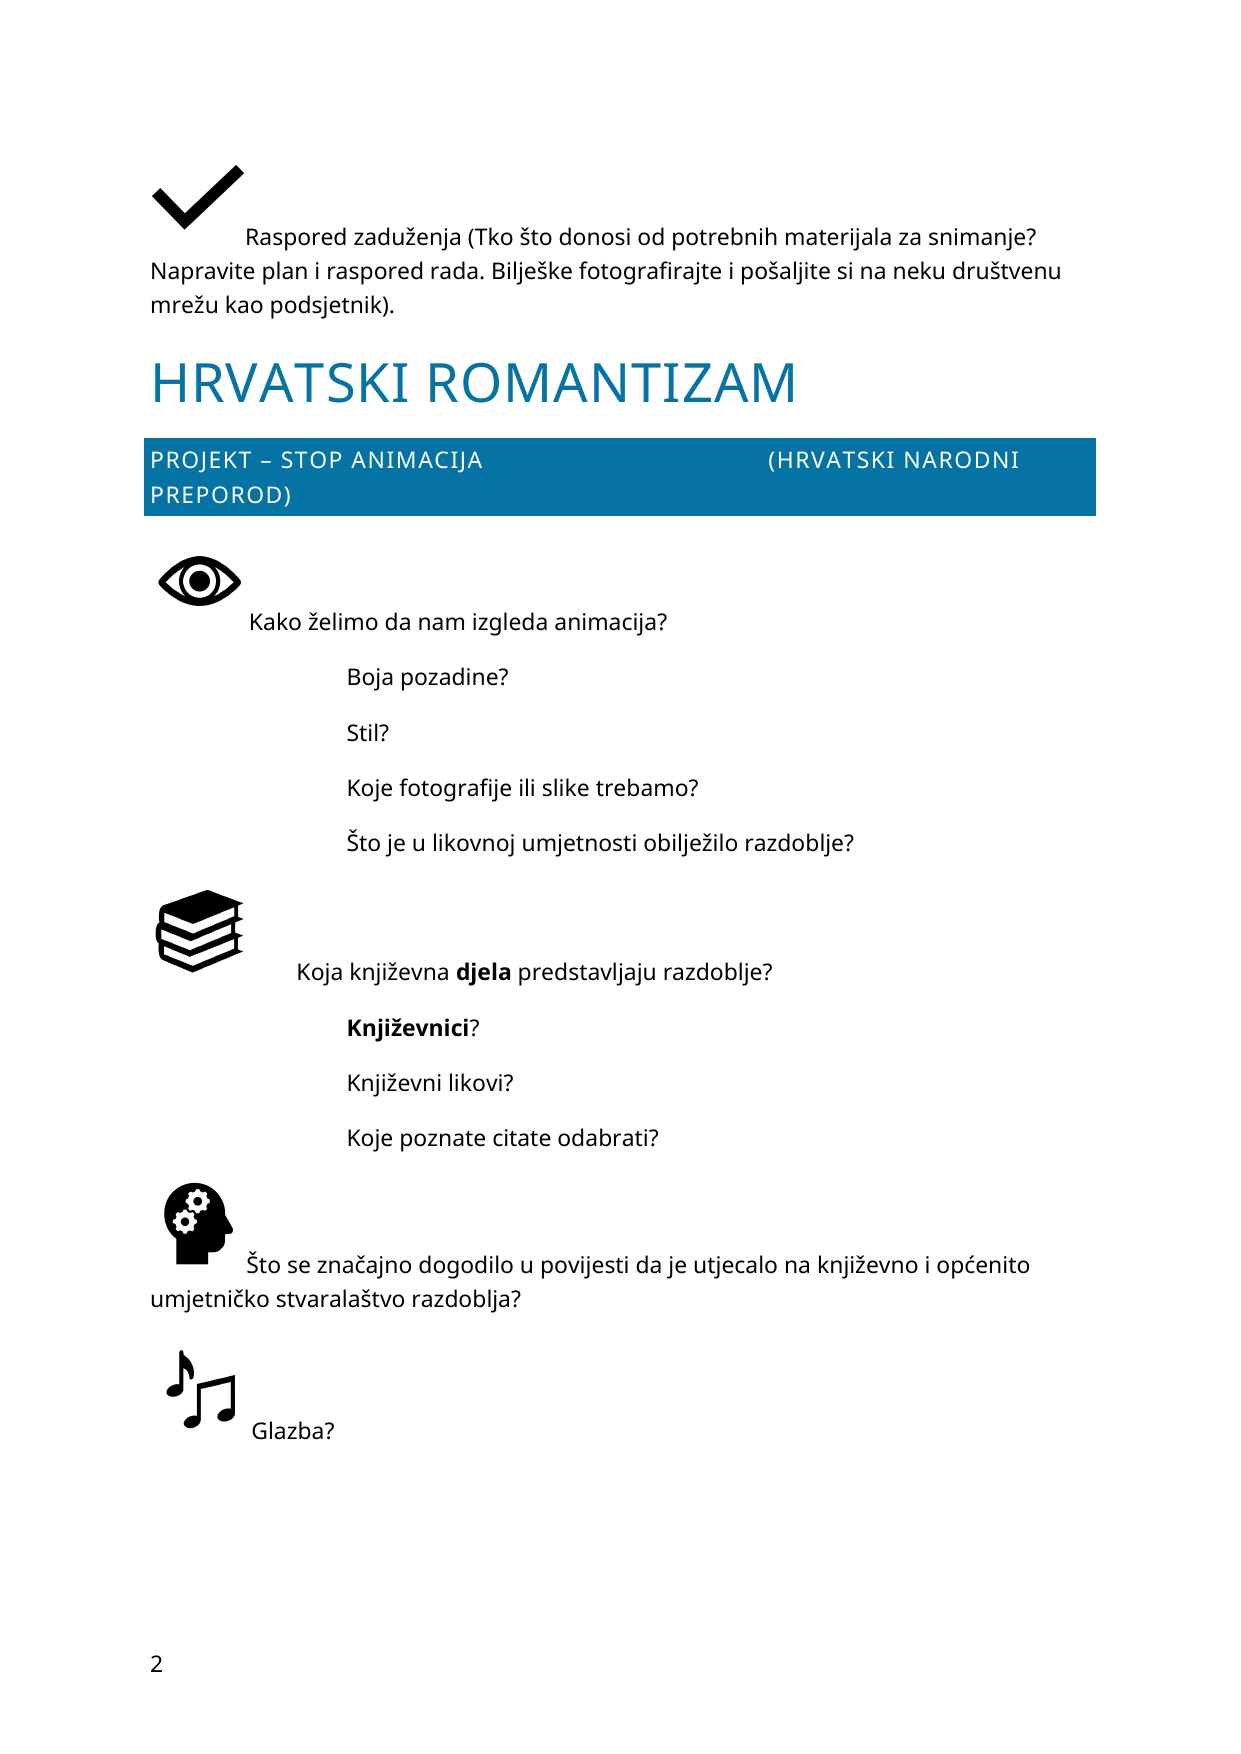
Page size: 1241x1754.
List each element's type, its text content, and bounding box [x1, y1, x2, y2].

picture [150, 531, 249, 631]
text Stil? [150, 716, 1090, 748]
text Koje poznate citate odabrati? [150, 1122, 1090, 1153]
picture [150, 882, 249, 981]
text hrvatski Romantizam [150, 344, 1090, 418]
text Što se značajno dogodilo u povijesti da je utjecalo na književno i općenito umjetničko stvaralaštvo razdoblja? [150, 1177, 1090, 1314]
text Što je u likovnoj umjetnosti obilježilo razdoblje? [150, 827, 1090, 858]
text projekt – stop animacija (hrvatski narodni preporod) [150, 444, 1090, 510]
text Glazba? [150, 1338, 1090, 1447]
text Književni likovi? [150, 1067, 1090, 1098]
text Kako želimo da nam izgleda animacija? [150, 532, 1090, 637]
text Koje fotografije ili slike trebamo? [150, 772, 1090, 803]
text Koja književna djela predstavljaju razdoblje? [150, 882, 1090, 988]
picture [150, 1338, 252, 1440]
text Književnici? [150, 1012, 1090, 1043]
text Raspored zaduženja (Tko što donosi od potrebnih materijala za snimanje? Napravite plan i raspored rada. Bilješke fotografirajte i pošaljite si na neku društvenu mrežu kao podsjetnik). [150, 150, 1090, 321]
picture [150, 1177, 247, 1274]
picture [150, 150, 245, 245]
text Boja pozadine? [150, 661, 1090, 692]
